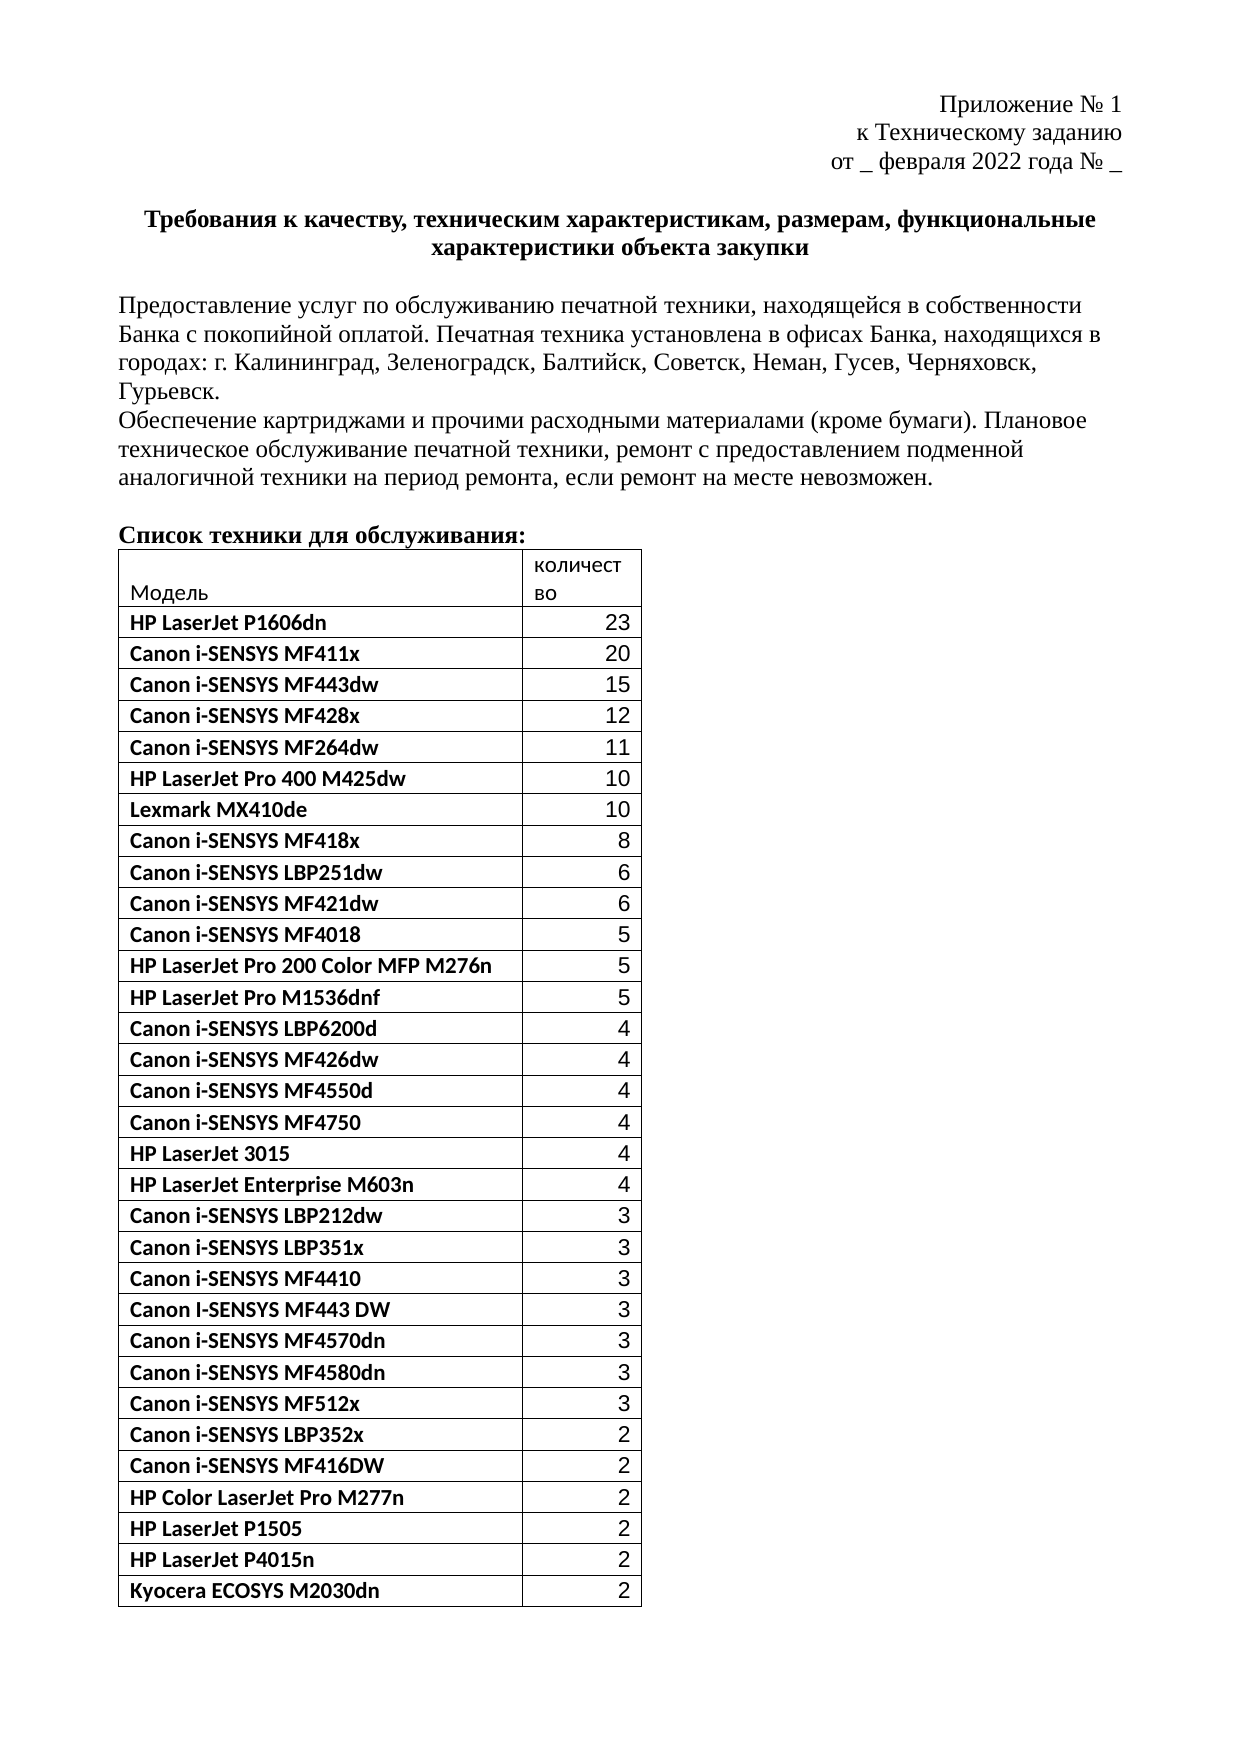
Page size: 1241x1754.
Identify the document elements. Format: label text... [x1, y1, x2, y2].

table_cell Kyocera ECOSYS M2030dn [119, 1576, 522, 1606]
table_cell Canon i-SENSYS MF4018 [119, 919, 522, 949]
table_cell Lexmark MX410de [119, 794, 522, 824]
table_cell Canon i-SENSYS MF4550d [119, 1076, 522, 1106]
table_cell Canon i-SENSYS LBP352x [119, 1419, 522, 1449]
table_cell Canon i-SENSYS MF4410 [119, 1263, 522, 1293]
table_cell 20 [523, 638, 641, 668]
table_cell 2 [523, 1451, 641, 1481]
table_cell 4 [523, 1013, 641, 1043]
table_cell 5 [523, 951, 641, 981]
table_cell Canon i-SENSYS LBP351x [119, 1232, 522, 1262]
text Предоставление услуг по обслуживанию печатной техники, находящейся в собственности Банка с покопийной оплатой. Печатная техника установлена в офисах Банка, находящихся в городах: г. Калининград, Зеленоградск, Балтийск, Советск, Неман, Гусев, Черняховск, Гурьевск. [118, 290, 1122, 405]
table_cell 10 [523, 794, 641, 824]
table_cell 2 [523, 1576, 641, 1606]
table_cell HP LaserJet Pro M1536dnf [119, 982, 522, 1012]
text Приложение № 1 [118, 89, 1122, 117]
table_cell HP LaserJet Pro 400 M425dw [119, 763, 522, 793]
table_cell Canon i-SENSYS LBP6200d [119, 1013, 522, 1043]
table_cell 4 [523, 1138, 641, 1168]
table_cell Canon I-SENSYS MF443 DW [119, 1294, 522, 1324]
text Требования к качеству, техническим характеристикам, размерам, функциональные характеристики объекта закупки [118, 204, 1122, 261]
table_cell 23 [523, 607, 641, 637]
table_cell 11 [523, 732, 641, 762]
table_cell 3 [523, 1232, 641, 1262]
table_cell HP LaserJet P4015n [119, 1544, 522, 1574]
table_cell Canon i-SENSYS MF416DW [119, 1451, 522, 1481]
table_cell 2 [523, 1419, 641, 1449]
table_cell 4 [523, 1169, 641, 1199]
table_cell 3 [523, 1357, 641, 1387]
table_cell Canon i-SENSYS MF421dw [119, 888, 522, 918]
table_cell Canon i-SENSYS MF512x [119, 1388, 522, 1418]
table_cell 5 [523, 982, 641, 1012]
table_cell Canon i-SENSYS LBP212dw [119, 1201, 522, 1231]
table_cell 4 [523, 1076, 641, 1106]
table_cell 12 [523, 701, 641, 731]
table_cell 4 [523, 1107, 641, 1137]
table_cell 2 [523, 1513, 641, 1543]
text Список техники для обслуживания: [118, 520, 1122, 549]
text Обеспечение картриджами и прочими расходными материалами (кроме бумаги). Плановое техническое обслуживание печатной техники, ремонт с предоставлением подменной аналогичной техники на период ремонта, если ремонт на месте невозможен. [118, 405, 1122, 491]
table_cell Canon i-SENSYS MF4570dn [119, 1326, 522, 1356]
table_cell Canon i-SENSYS MF443dw [119, 669, 522, 699]
table_cell HP LaserJet Enterprise M603n [119, 1169, 522, 1199]
table_cell 8 [523, 826, 641, 856]
text к Техническому заданию [118, 117, 1122, 146]
table_cell Canon i-SENSYS MF264dw [119, 732, 522, 762]
table_cell HP Color LaserJet Pro M277n [119, 1482, 522, 1512]
table_cell 2 [523, 1482, 641, 1512]
table_cell HP LaserJet P1505 [119, 1513, 522, 1543]
table_cell 3 [523, 1294, 641, 1324]
table_header количество [523, 550, 641, 606]
table_cell Canon i-SENSYS MF428x [119, 701, 522, 731]
table_cell Canon i-SENSYS MF426dw [119, 1044, 522, 1074]
table_cell 3 [523, 1388, 641, 1418]
table_cell HP LaserJet 3015 [119, 1138, 522, 1168]
table_cell HP LaserJet P1606dn [119, 607, 522, 637]
table_cell Canon i-SENSYS MF4750 [119, 1107, 522, 1137]
table_cell 5 [523, 919, 641, 949]
table_header Модель [119, 550, 522, 606]
table_cell Canon i-SENSYS MF418x [119, 826, 522, 856]
table_cell Canon i-SENSYS MF4580dn [119, 1357, 522, 1387]
table_cell 3 [523, 1326, 641, 1356]
table_cell 4 [523, 1044, 641, 1074]
text от _ февраля 2022 года № _ [118, 146, 1122, 175]
table_cell 2 [523, 1544, 641, 1574]
table_cell HP LaserJet Pro 200 Color MFP M276n [119, 951, 522, 981]
table_cell Canon i-SENSYS MF411x [119, 638, 522, 668]
table_cell Canon i-SENSYS LBP251dw [119, 857, 522, 887]
table_cell 10 [523, 763, 641, 793]
table_cell 6 [523, 857, 641, 887]
table_cell 15 [523, 669, 641, 699]
table_cell 3 [523, 1263, 641, 1293]
table_cell 3 [523, 1201, 641, 1231]
table_cell 6 [523, 888, 641, 918]
